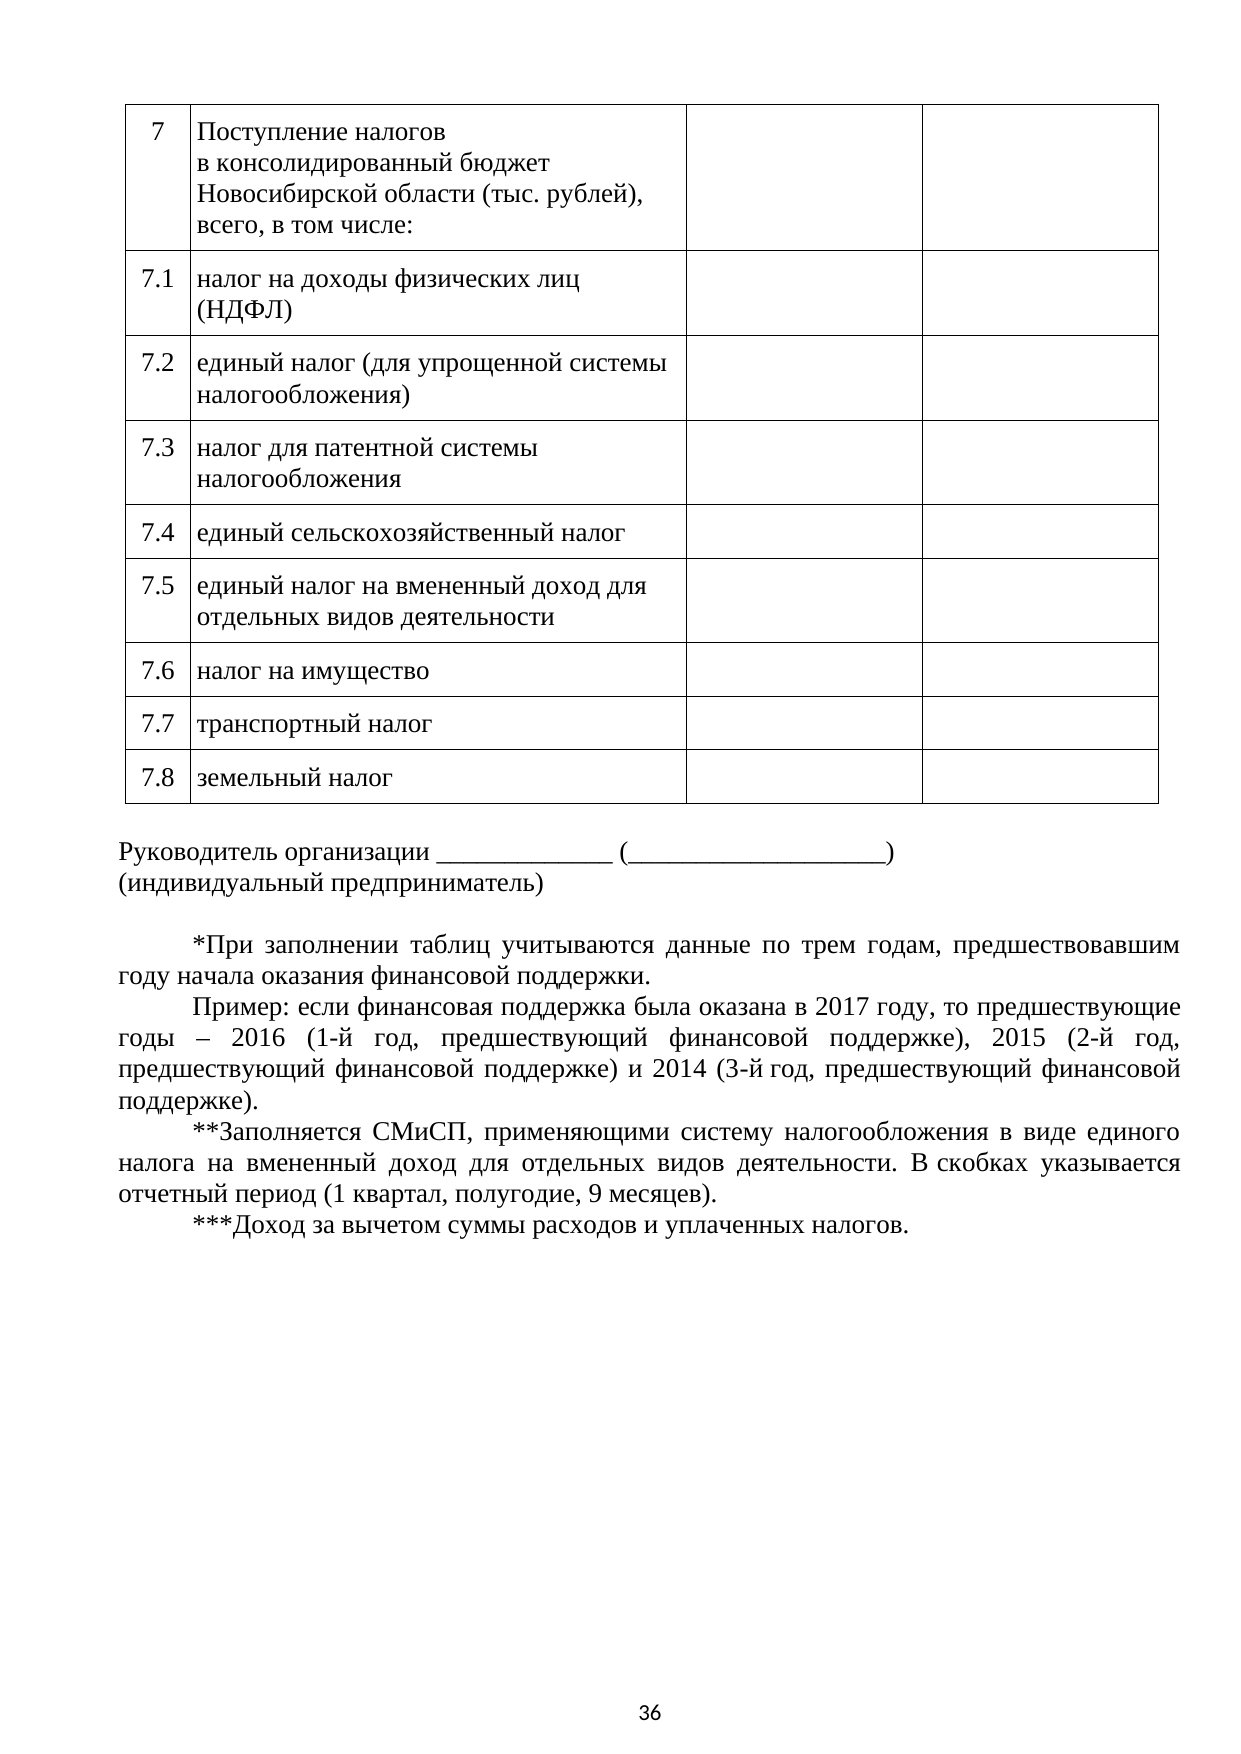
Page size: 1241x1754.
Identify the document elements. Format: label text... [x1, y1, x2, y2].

table_cell [687, 643, 922, 696]
table_cell [923, 697, 1158, 749]
text ***Доход за вычетом суммы расходов и уплаченных налогов. [118, 1208, 1181, 1239]
table_cell [923, 559, 1158, 642]
text *При заполнении таблиц учитываются данные по трем годам, предшествовавшим году начала оказания финансовой поддержки. [118, 928, 1181, 990]
table_cell 7.6 [126, 643, 190, 696]
table_cell единый налог на вмененный доход для отдельных видов деятельности [191, 559, 686, 642]
table_cell [923, 750, 1158, 802]
table_cell транспортный налог [191, 697, 686, 749]
text Руководитель организации _____________ (___________________) [118, 834, 1181, 866]
table_cell 7.1 [126, 251, 190, 335]
table_cell 7.3 [126, 421, 190, 504]
table_cell [687, 697, 922, 749]
table_cell налог для патентной системы налогообложения [191, 421, 686, 504]
table_cell 7.7 [126, 697, 190, 749]
table_cell [687, 559, 922, 642]
table_cell единый налог (для упрощенной системы налогообложения) [191, 336, 686, 419]
table_cell земельный налог [191, 750, 686, 802]
text **Заполняется СМиСП, применяющими систему налогообложения в виде единого налога на вмененный доход для отдельных видов деятельности. В скобках указывается отчетный период (1 квартал, полугодие, 9 месяцев). [118, 1115, 1181, 1208]
table_cell налог на имущество [191, 643, 686, 696]
table_cell Поступление налогов в консолидированный бюджет Новосибирской области (тыс. рублей), всего, в том числе: [191, 105, 686, 250]
table_cell [687, 421, 922, 504]
table_cell 7.2 [126, 336, 190, 419]
table_cell [923, 336, 1158, 419]
table_cell [923, 421, 1158, 504]
table_cell [923, 251, 1158, 335]
table_cell [687, 251, 922, 335]
table_cell [687, 105, 922, 250]
table_cell единый сельскохозяйственный налог [191, 505, 686, 557]
table_cell 7.4 [126, 505, 190, 557]
table_cell 7.5 [126, 559, 190, 642]
table_cell 7 [126, 105, 190, 250]
table_cell [923, 643, 1158, 696]
text (индивидуальный предприниматель) [118, 866, 1181, 897]
table_cell [687, 505, 922, 557]
table_cell [923, 105, 1158, 250]
table_cell [687, 750, 922, 802]
text Пример: если финансовая поддержка была оказана в 2017 году, то предшествующие годы – 2016 (1-й год, предшествующий финансовой поддержке), 2015 (2-й год, предшествующий финансовой поддержке) и 2014 (3-й год, предшествующий финансовой поддержке). [118, 990, 1181, 1115]
table_cell налог на доходы физических лиц (НДФЛ) [191, 251, 686, 335]
table_cell [687, 336, 922, 419]
table_cell 7.8 [126, 750, 190, 802]
table_cell [923, 505, 1158, 557]
